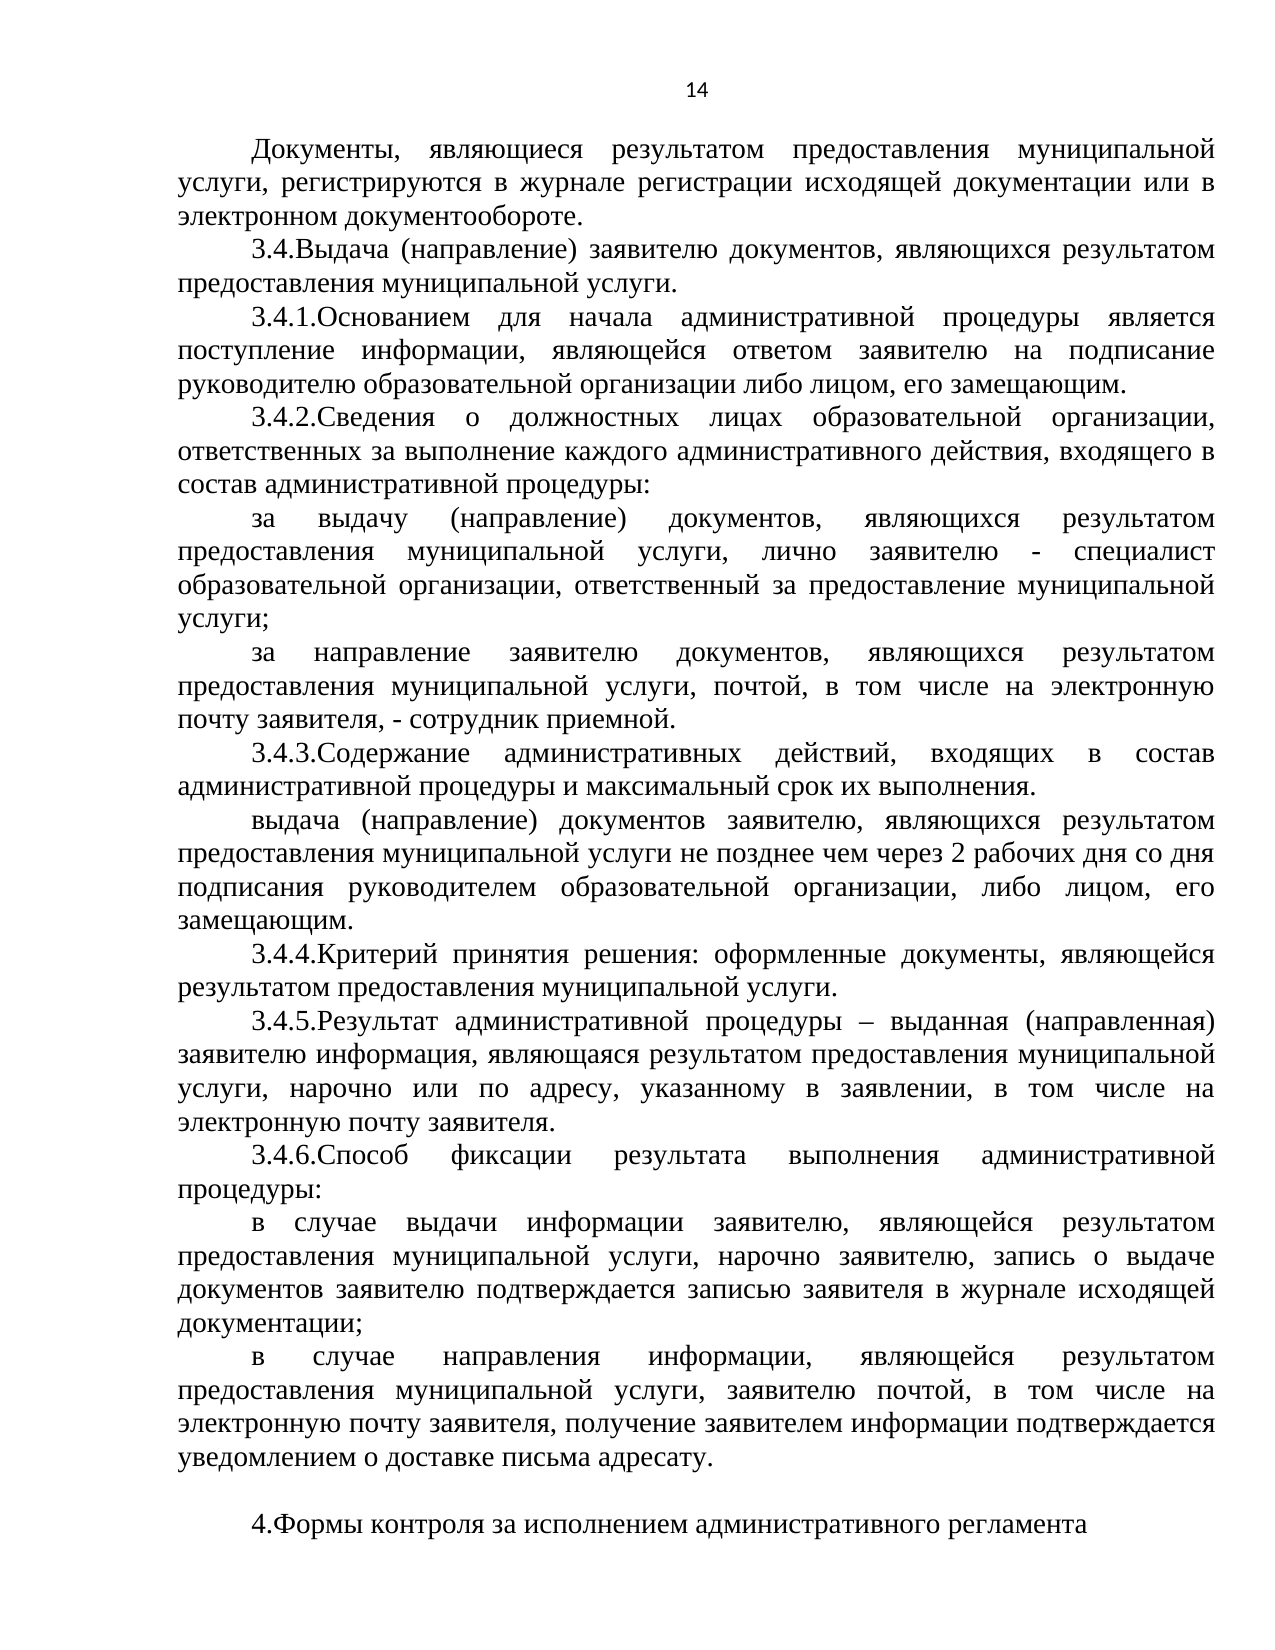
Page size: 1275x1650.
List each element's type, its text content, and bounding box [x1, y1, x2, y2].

text 3.4.6.Способ фиксации результата выполнения административной процедуры: [177, 1137, 1216, 1204]
text 3.4.1.Основанием для начала административной процедуры является поступление информации, являющейся ответом заявителю на подписание руководителю образовательной организации либо лицом, его замещающим. [177, 299, 1216, 399]
text за направление заявителю документов, являющихся результатом предоставления муниципальной услуги, почтой, в том числе на электронную почту заявителя, - сотрудник приемной. [177, 634, 1216, 735]
text Документы, являющиеся результатом предоставления муниципальной услуги, регистрируются в журнале регистрации исходящей документации или в электронном документообороте. [177, 131, 1216, 232]
text 3.4.Выдача (направление) заявителю документов, являющихся результатом предоставления муниципальной услуги. [177, 232, 1216, 299]
text 3.4.5.Результат административной процедуры – выданная (направленная) заявителю информация, являющаяся результатом предоставления муниципальной услуги, нарочно или по адресу, указанному в заявлении, в том числе на электронную почту заявителя. [177, 1003, 1216, 1137]
text 3.4.2.Сведения о должностных лицах образовательной организации, ответственных за выполнение каждого административного действия, входящего в состав административной процедуры: [177, 399, 1216, 500]
text выдача (направление) документов заявителю, являющихся результатом предоставления муниципальной услуги не позднее чем через 2 рабочих дня со дня подписания руководителем образовательной организации, либо лицом, его замещающим. [177, 802, 1216, 936]
text за выдачу (направление) документов, являющихся результатом предоставления муниципальной услуги, лично заявителю - специалист образовательной организации, ответственный за предоставление муниципальной услуги; [177, 500, 1216, 634]
text в случае выдачи информации заявителю, являющейся результатом предоставления муниципальной услуги, нарочно заявителю, запись о выдаче документов заявителю подтверждается записью заявителя в журнале исходящей документации; [177, 1204, 1216, 1338]
text 4.Формы контроля за исполнением административного регламента [177, 1506, 1216, 1540]
text 3.4.3.Содержание административных действий, входящих в состав административной процедуры и максимальный срок их выполнения. [177, 735, 1216, 802]
text в случае направления информации, являющейся результатом предоставления муниципальной услуги, заявителю почтой, в том числе на электронную почту заявителя, получение заявителем информации подтверждается уведомлением о доставке письма адресату. [177, 1338, 1216, 1473]
text 3.4.4.Критерий принятия решения: оформленные документы, являющейся результатом предоставления муниципальной услуги. [177, 936, 1216, 1003]
